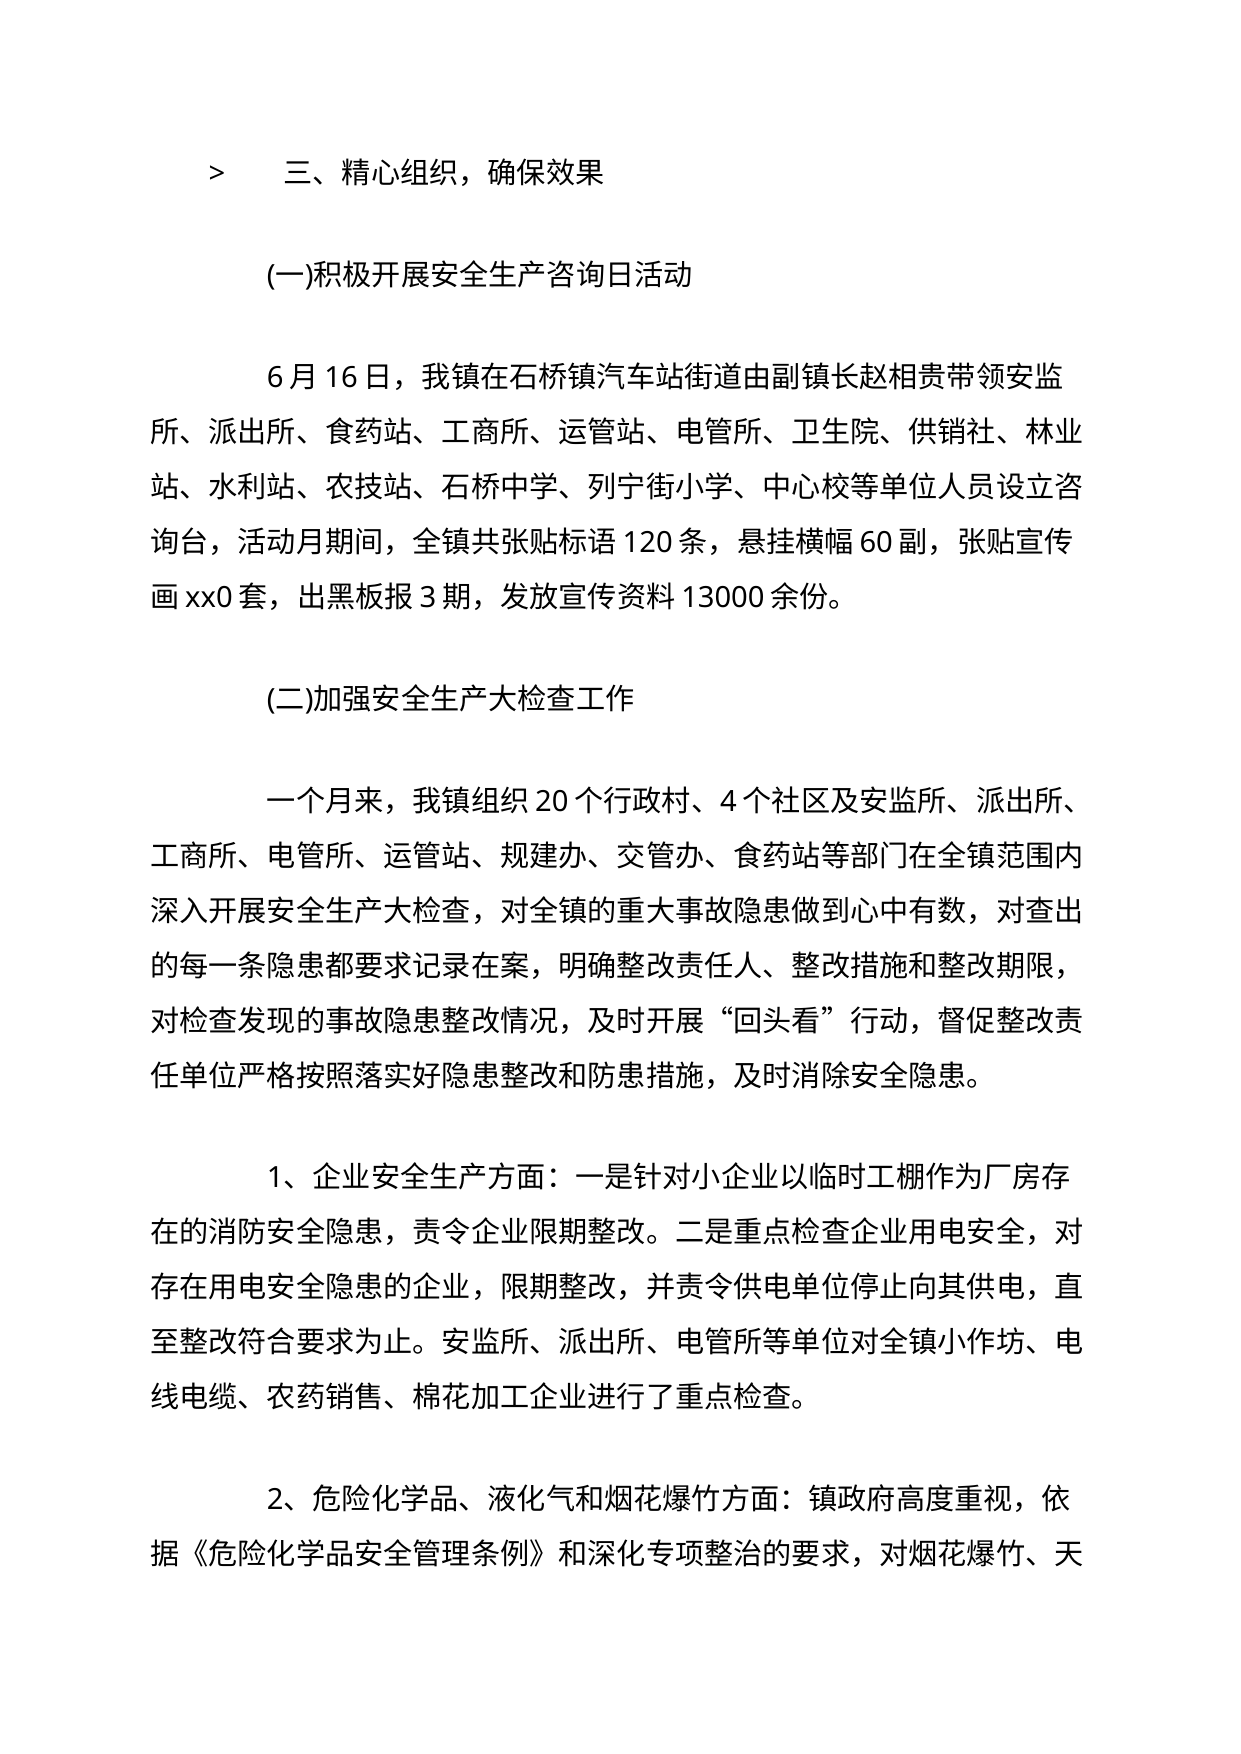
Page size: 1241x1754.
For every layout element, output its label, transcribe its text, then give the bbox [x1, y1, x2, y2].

text 6月16日，我镇在石桥镇汽车站街道由副镇长赵相贵带领安监所、派出所、食药站、工商所、运管站、电管所、卫生院、供销社、林业站、水利站、农技站、石桥中学、列宁街小学、中心校等单位人员设立咨询台，活动月期间，全镇共张贴标语120条，悬挂横幅60副，张贴宣传画xx0套，出黑板报3期，发放宣传资料13000余份。 [150, 354, 1090, 616]
text 1、企业安全生产方面：一是针对小企业以临时工棚作为厂房存在的消防安全隐患，责令企业限期整改。二是重点检查企业用电安全，对存在用电安全隐患的企业，限期整改，并责令供电单位停止向其供电，直至整改符合要求为止。安监所、派出所、电管所等单位对全镇小作坊、电线电缆、农药销售、棉花加工企业进行了重点检查。 [150, 1154, 1090, 1416]
text (一)积极开展安全生产咨询日活动 [150, 252, 1090, 294]
text 一个月来，我镇组织20个行政村、4个社区及安监所、派出所、工商所、电管所、运管站、规建办、交管办、食药站等部门在全镇范围内深入开展安全生产大检查，对全镇的重大事故隐患做到心中有数，对查出的每一条隐患都要求记录在案，明确整改责任人、整改措施和整改期限，对检查发现的事故隐患整改情况，及时开展“回头看”行动，督促整改责任单位严格按照落实好隐患整改和防患措施，及时消除安全隐患。 [150, 778, 1090, 1094]
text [150, 1476, 1090, 1573]
text > 三、精心组织，确保效果 [150, 150, 1090, 192]
text (二)加强安全生产大检查工作 [150, 676, 1090, 718]
